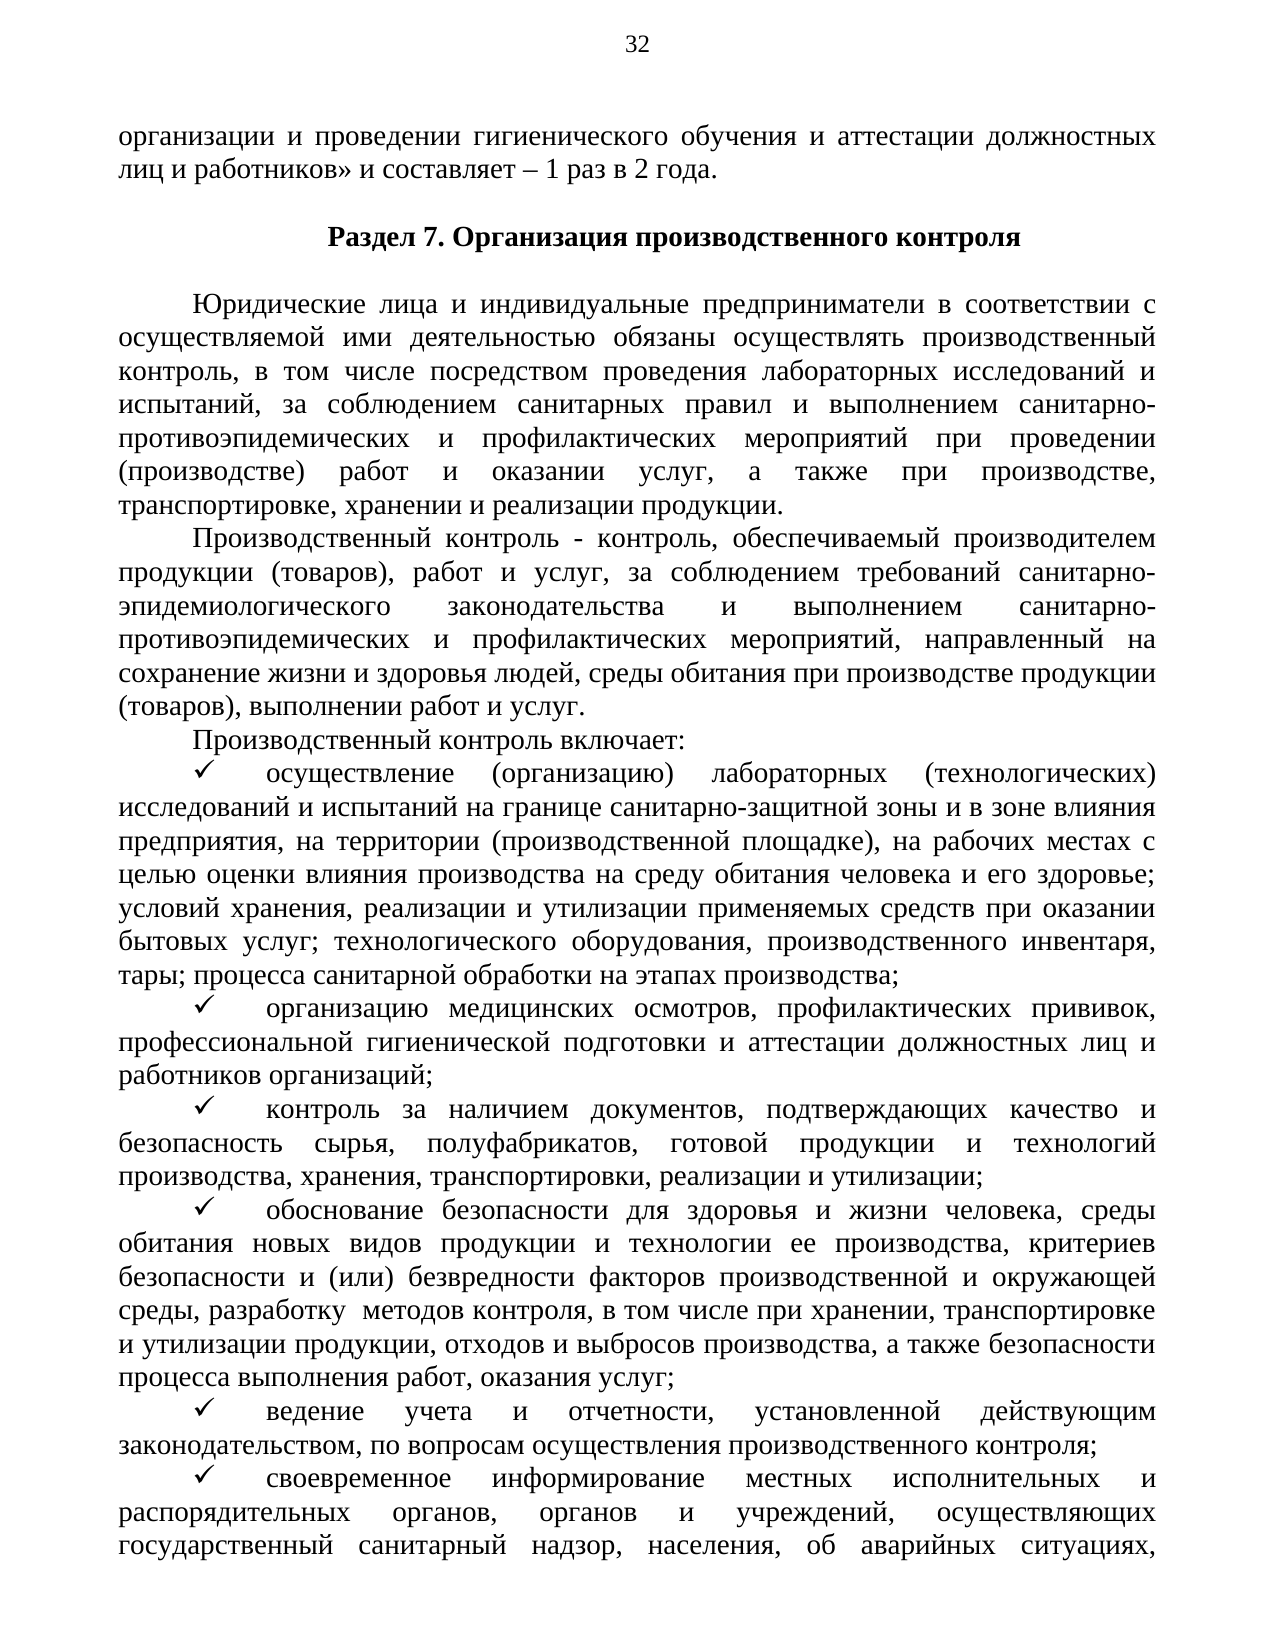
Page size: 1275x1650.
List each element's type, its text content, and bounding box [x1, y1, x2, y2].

text Юридические лица и индивидуальные предприниматели в соответствии с осуществляемой ими деятельностью обязаны осуществлять производственный контроль, в том числе посредством проведения лабораторных исследований и испытаний, за соблюдением санитарных правил и выполнением санитарно-противоэпидемических и профилактических мероприятий при проведении (производстве) работ и оказании услуг, а также при производстве, транспортировке, хранении и реализации продукции. [118, 286, 1157, 521]
text Производственный контроль включает: [118, 722, 1157, 755]
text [118, 118, 1157, 185]
list ведение учета и отчетности, установленной действующим законодательством, по вопросам осуществления производственного контроля; [118, 1393, 1157, 1460]
text Раздел 7. Организация производственного контроля [118, 219, 1157, 252]
list контроль за наличием документов, подтверждающих качество и безопасность сырья, полуфабрикатов, готовой продукции и технологий производства, хранения, транспортировки, реализации и утилизации; [118, 1091, 1157, 1192]
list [118, 1460, 1157, 1561]
list обоснование безопасности для здоровья и жизни человека, среды обитания новых видов продукции и технологии ее производства, критериев безопасности и (или) безвредности факторов производственной и окружающей среды, разработку методов контроля, в том числе при хранении, транспортировке и утилизации продукции, отходов и выбросов производства, а также безопасности процесса выполнения работ, оказания услуг; [118, 1192, 1157, 1393]
list организацию медицинских осмотров, профилактических прививок, профессиональной гигиенической подготовки и аттестации должностных лиц и работников организаций; [118, 990, 1157, 1091]
text Производственный контроль - контроль, обеспечиваемый производителем продукции (товаров), работ и услуг, за соблюдением требований санитарно-эпидемиологического законодательства и выполнением санитарно-противоэпидемических и профилактических мероприятий, направленный на сохранение жизни и здоровья людей, среды обитания при производстве продукции (товаров), выполнении работ и услуг. [118, 521, 1157, 722]
list осуществление (организацию) лабораторных (технологических) исследований и испытаний на границе санитарно-защитной зоны и в зоне влияния предприятия, на территории (производственной площадке), на рабочих местах с целью оценки влияния производства на среду обитания человека и его здоровье; условий хранения, реализации и утилизации применяемых средств при оказании бытовых услуг; технологического оборудования, производственного инвентаря, тары; процесса санитарной обработки на этапах производства; [118, 755, 1157, 990]
